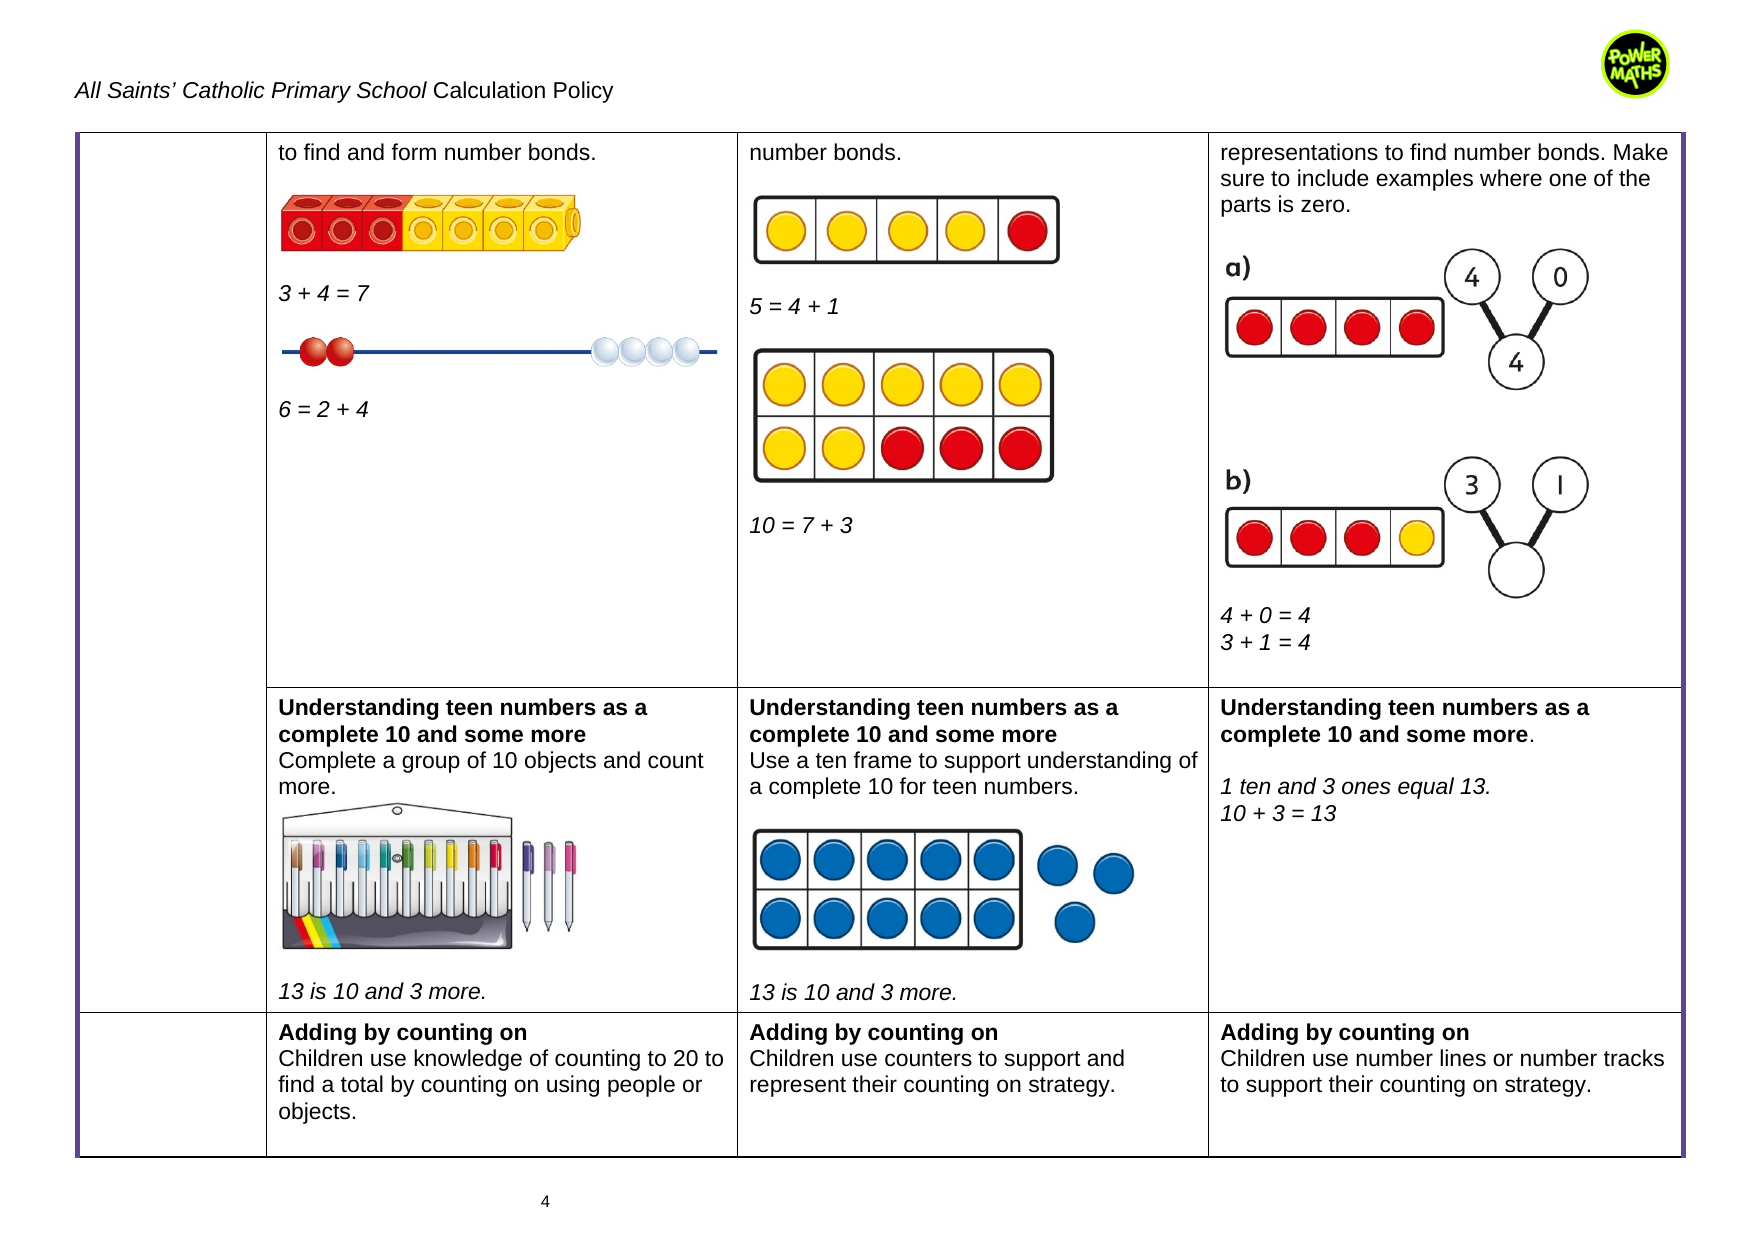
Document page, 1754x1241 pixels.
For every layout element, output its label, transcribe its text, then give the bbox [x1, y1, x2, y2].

picture [1220, 243, 1593, 603]
table_cell Understanding teen numbers as a complete 10 and some more Complete a group of 10 objects and count more. 13 is 10 and 3 more. [267, 688, 737, 1012]
table_cell Understanding teen numbers as a complete 10 and some more Use a ten frame to support understanding of a complete 10 for teen numbers. 13 is 10 and 3 more. [738, 688, 1208, 1012]
picture [749, 191, 1064, 267]
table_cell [1209, 133, 1681, 687]
table_cell Understanding teen numbers as a complete 10 and some more. 1 ten and 3 ones equal 13. 10 + 3 = 13 [1209, 688, 1681, 1012]
picture [1600, 29, 1670, 99]
table_cell [80, 1013, 266, 1156]
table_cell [738, 1013, 1208, 1156]
picture [278, 191, 584, 254]
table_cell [267, 1013, 737, 1156]
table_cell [1209, 1013, 1681, 1156]
picture [749, 345, 1057, 486]
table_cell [267, 133, 737, 687]
picture [278, 332, 721, 370]
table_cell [738, 133, 1208, 687]
picture [749, 826, 1137, 953]
table_cell [80, 133, 266, 1012]
picture [278, 799, 580, 952]
